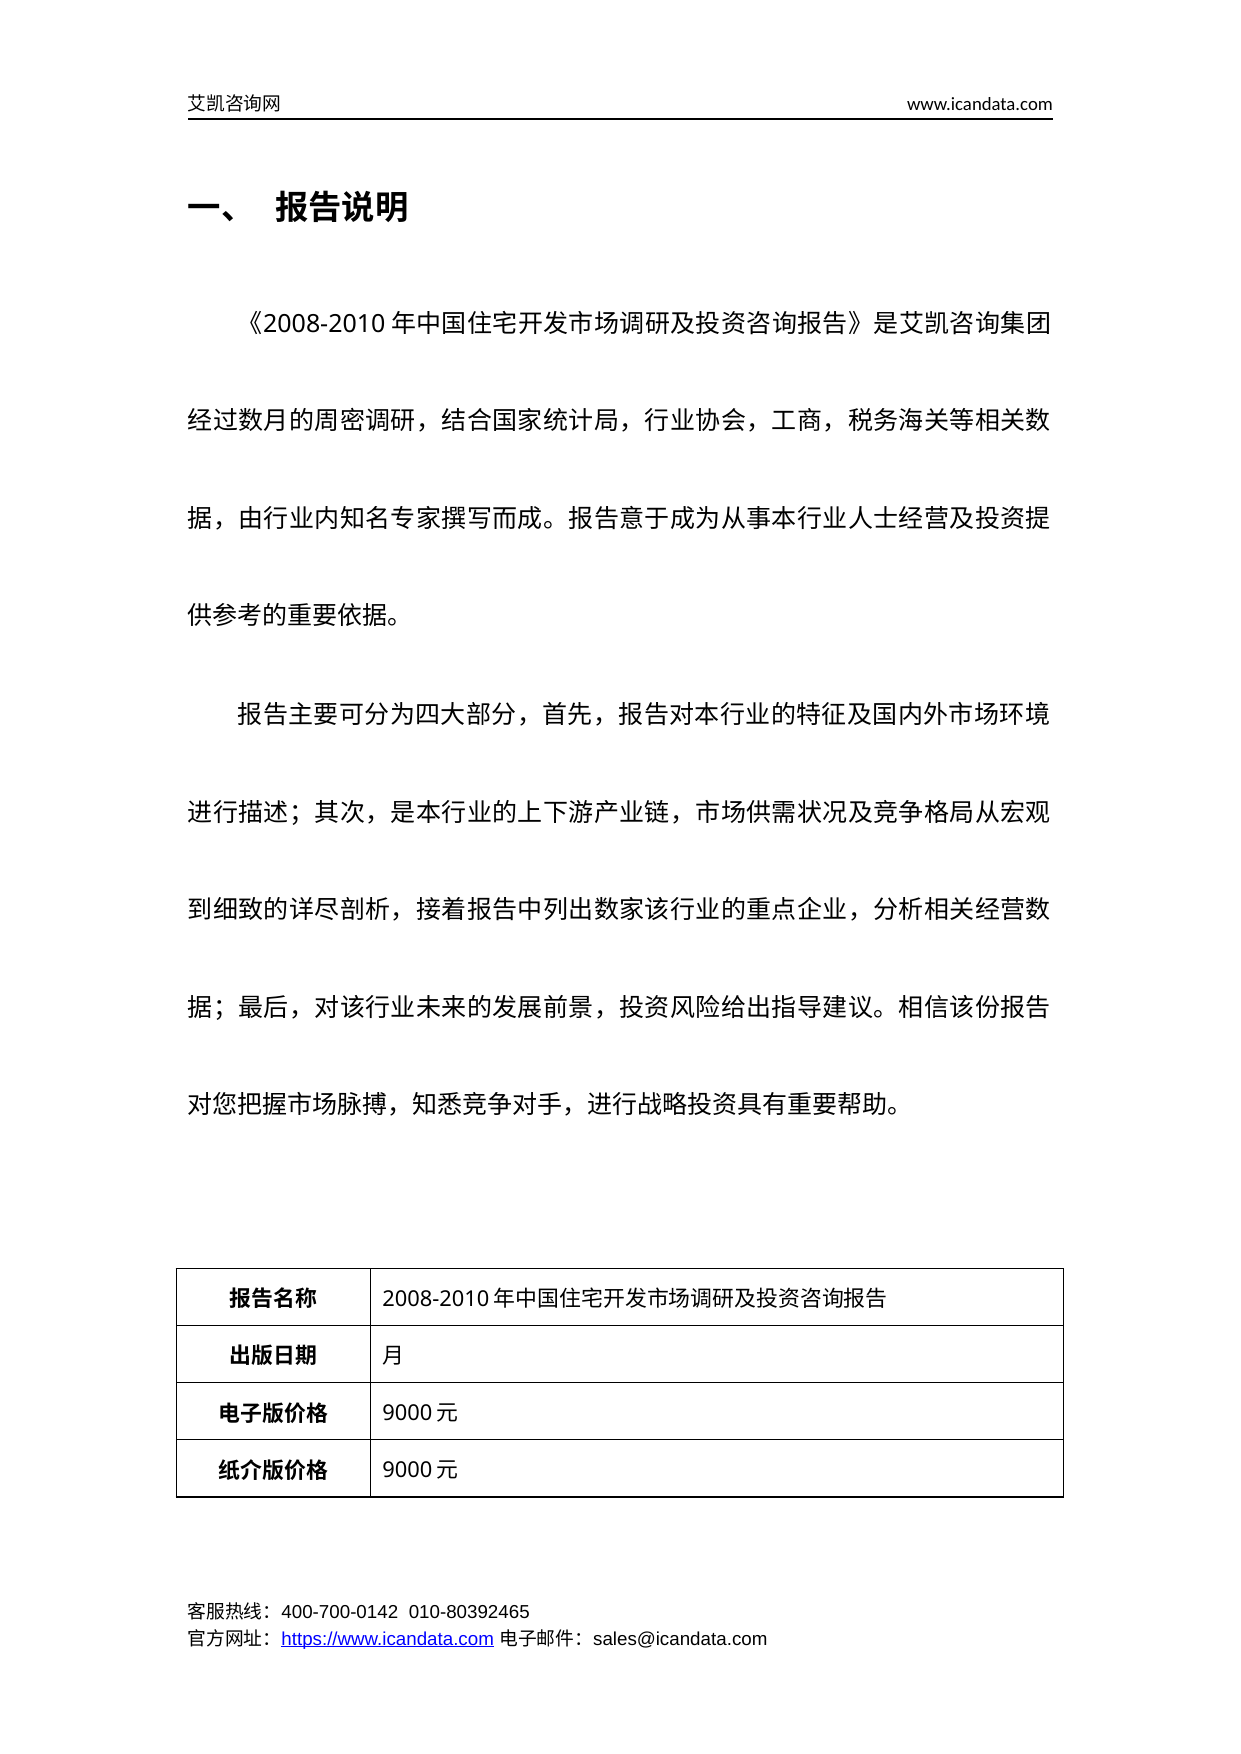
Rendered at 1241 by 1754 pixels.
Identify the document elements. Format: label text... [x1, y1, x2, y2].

table_cell 月 [371, 1326, 1063, 1382]
table_cell 电子版价格 [177, 1383, 370, 1439]
table_cell 9000元 [371, 1440, 1063, 1496]
table_cell 9000元 [371, 1383, 1063, 1439]
subtitle 报告说明 [187, 172, 1053, 237]
text 《2008-2010年中国住宅开发市场调研及投资咨询报告》是艾凯咨询集团经过数月的周密调研，结合国家统计局，行业协会，工商，税务海关等相关数据，由行业内知名专家撰写而成。报告意于成为从事本行业人士经营及投资提供参考的重要依据。 [187, 289, 1053, 646]
table_header 报告名称 [177, 1269, 370, 1325]
table_header 2008-2010年中国住宅开发市场调研及投资咨询报告 [371, 1269, 1063, 1325]
text 报告主要可分为四大部分，首先，报告对本行业的特征及国内外市场环境进行描述；其次，是本行业的上下游产业链，市场供需状况及竞争格局从宏观到细致的详尽剖析，接着报告中列出数家该行业的重点企业，分析相关经营数据；最后，对该行业未来的发展前景，投资风险给出指导建议。相信该份报告对您把握市场脉搏，知悉竞争对手，进行战略投资具有重要帮助。 [187, 681, 1053, 1136]
table_cell 出版日期 [177, 1326, 370, 1382]
table_cell 纸介版价格 [177, 1440, 370, 1496]
